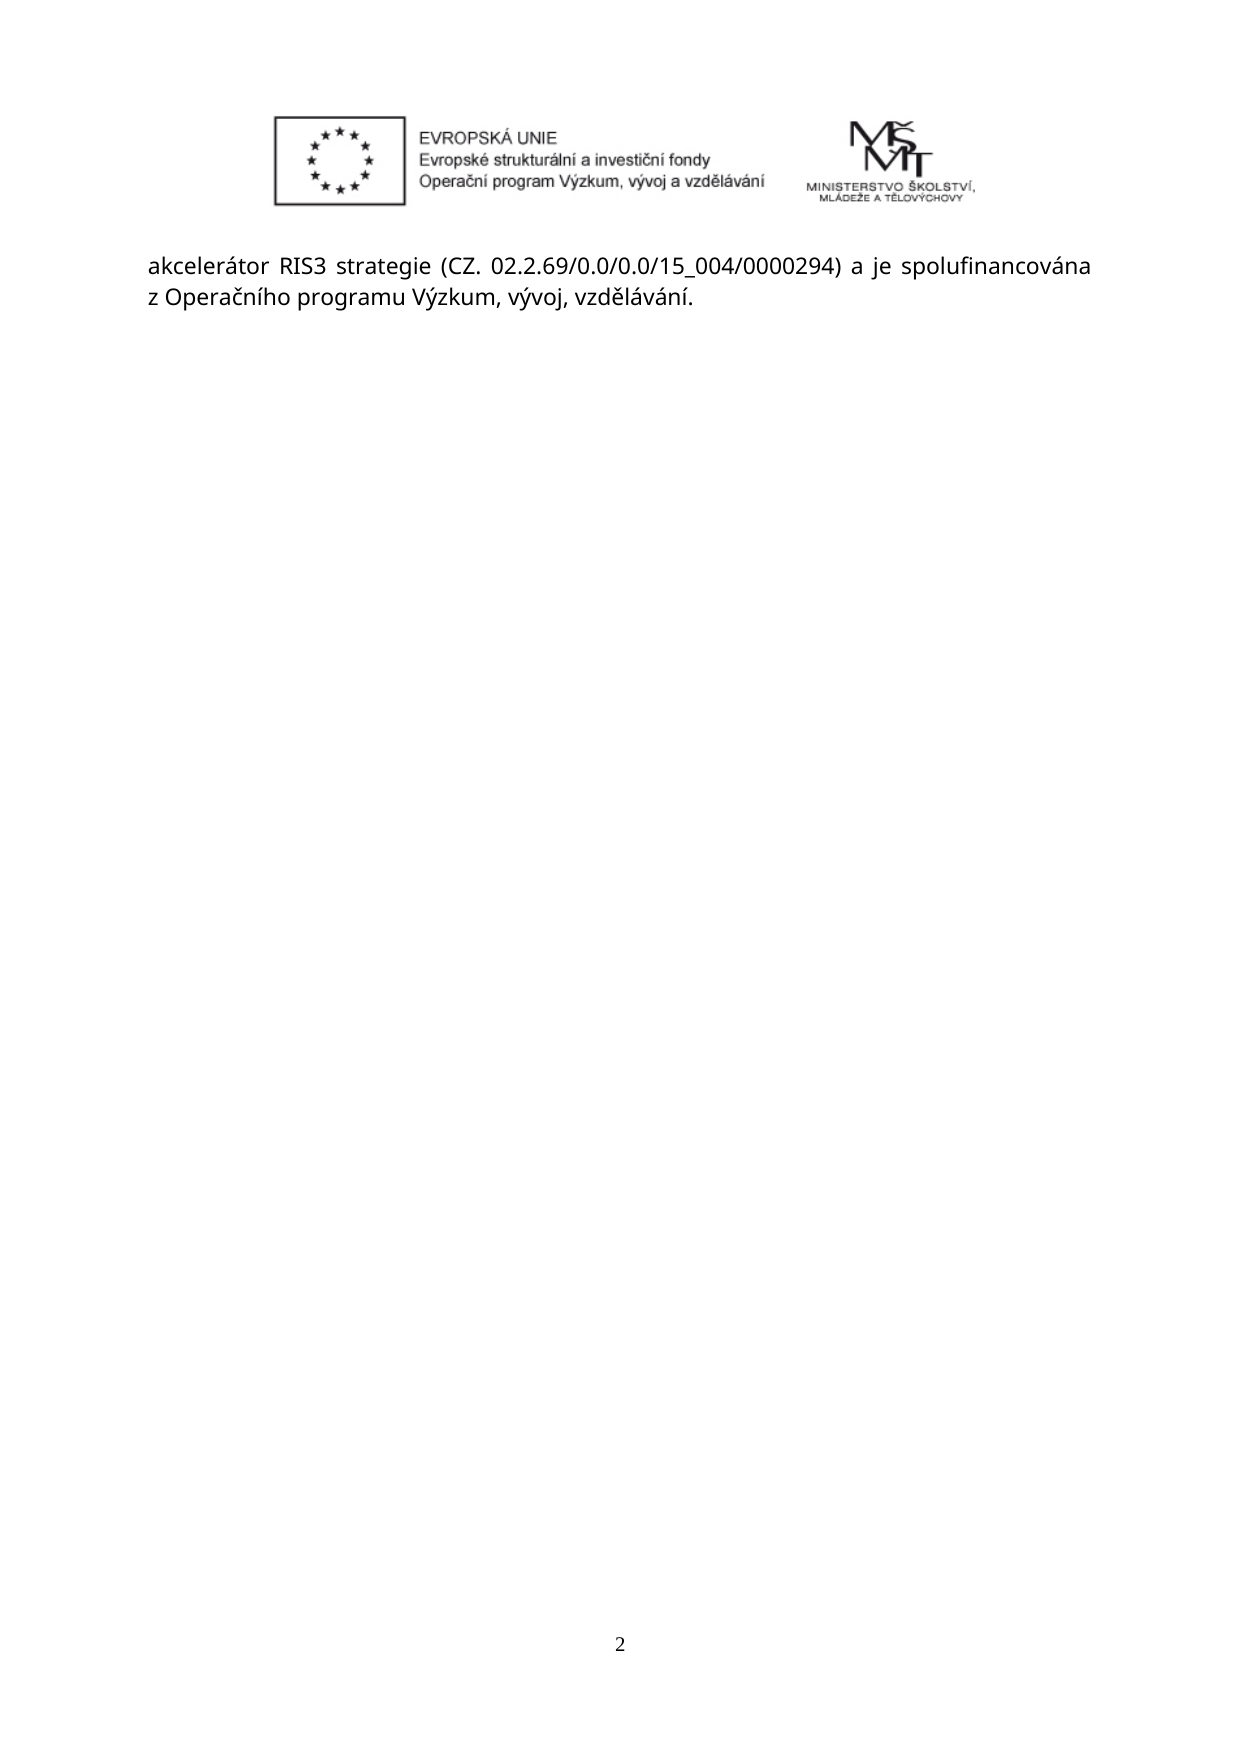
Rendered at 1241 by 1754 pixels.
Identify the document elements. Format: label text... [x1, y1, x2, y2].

picture [227, 73, 1013, 250]
